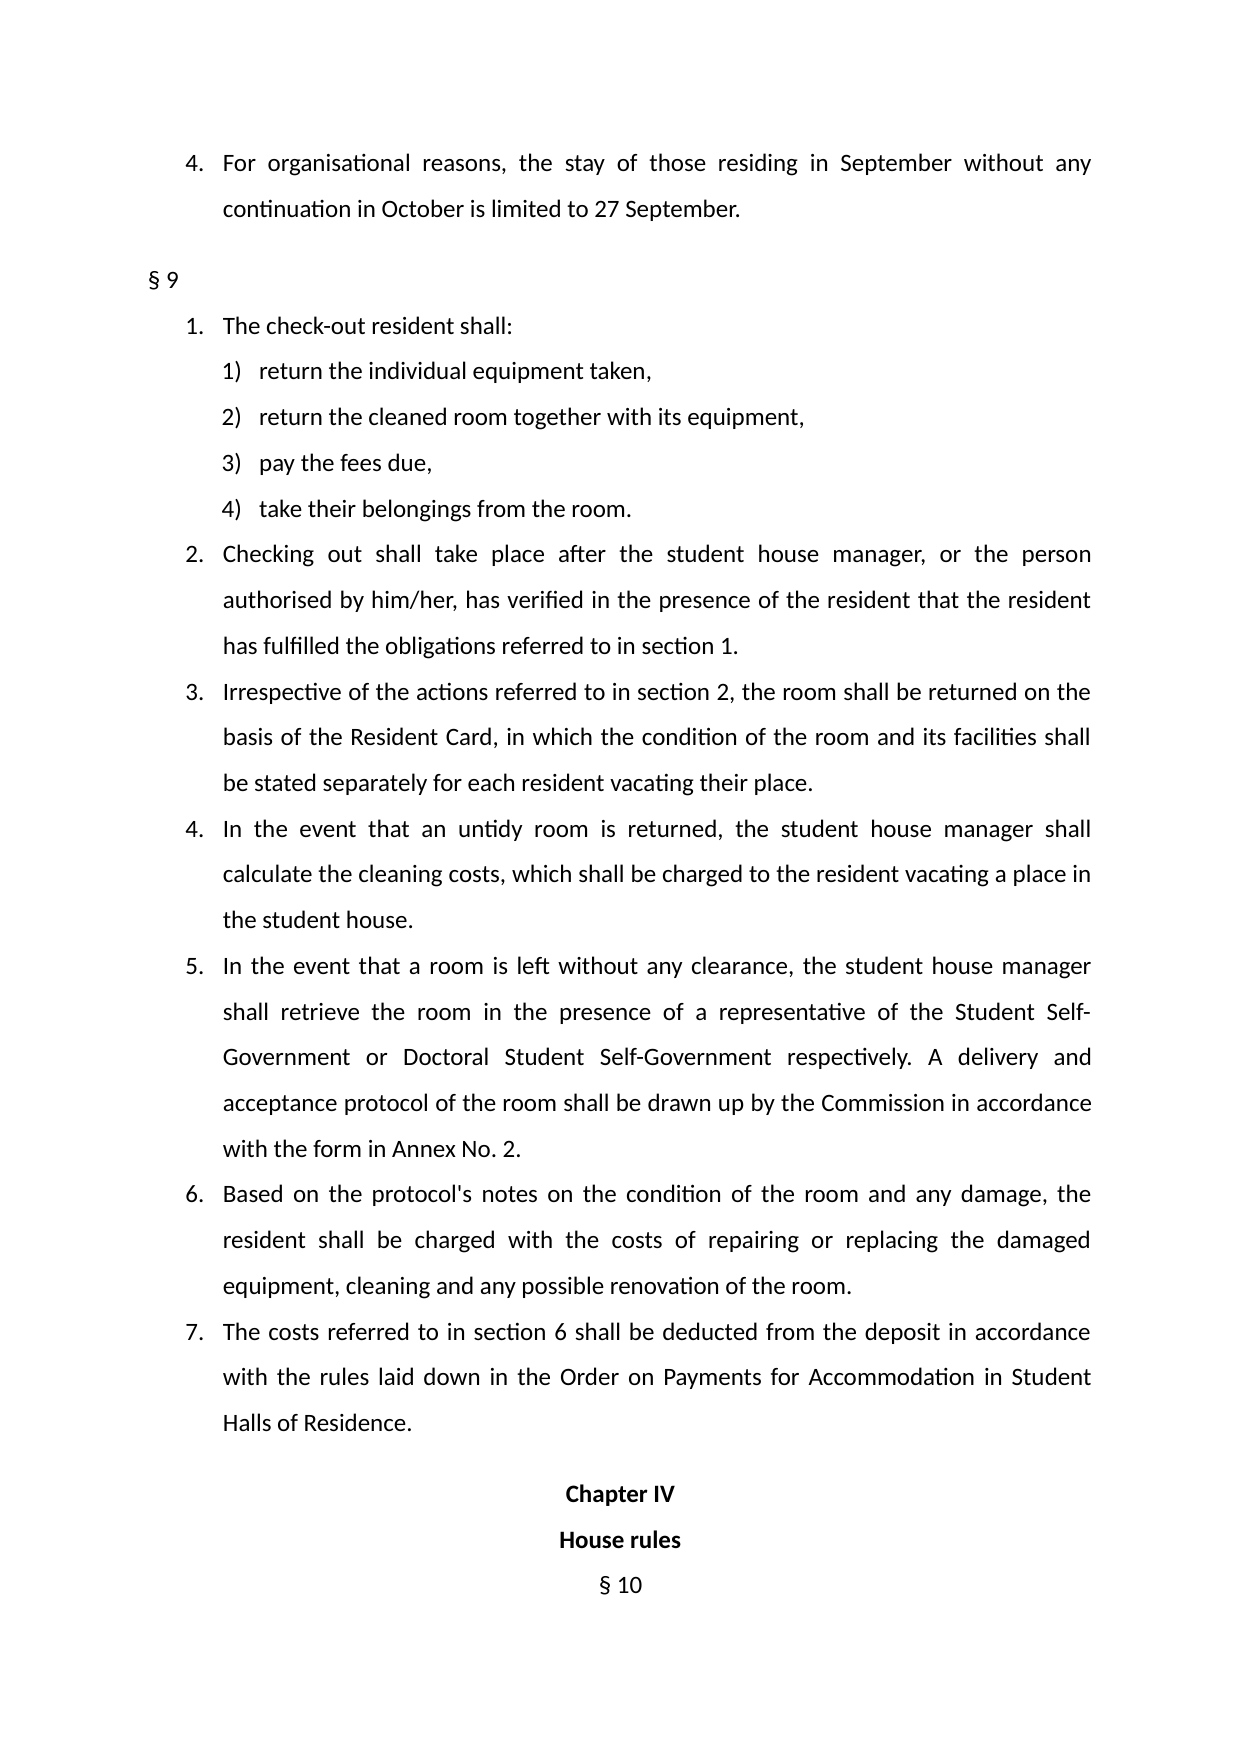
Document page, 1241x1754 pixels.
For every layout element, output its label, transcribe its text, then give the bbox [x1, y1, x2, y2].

list In the event that an untidy room is returned, the student house manager shall calculate the cleaning costs, which shall be charged to the resident vacating a place in the student house. [185, 813, 1093, 935]
list Based on the protocol's notes on the condition of the room and any damage, the resident shall be charged with the costs of repairing or replacing the damaged equipment, cleaning and any possible renovation of the room. [185, 1179, 1093, 1301]
text § 9 [148, 264, 1093, 294]
list The check-out resident shall: [185, 310, 1093, 340]
list pay the fees due, [221, 447, 1093, 477]
text § 10 [148, 1569, 1093, 1600]
list The costs referred to in section 6 shall be deducted from the deposit in accordance with the rules laid down in the Order on Payments for Accommodation in Student Halls of Residence. [185, 1316, 1093, 1438]
list Irrespective of the actions referred to in section 2, the room shall be returned on the basis of the Resident Card, in which the condition of the room and its facilities shall be stated separately for each resident vacating their place. [185, 676, 1093, 798]
list return the individual equipment taken, [221, 356, 1093, 386]
list Checking out shall take place after the student house manager, or the person authorised by him/her, has verified in the presence of the resident that the resident has fulfilled the obligations referred to in section 1. [185, 538, 1093, 660]
list return the cleaned room together with its equipment, [221, 401, 1093, 432]
list take their belongings from the room. [221, 493, 1093, 523]
list In the event that a room is left without any clearance, the student house manager shall retrieve the room in the presence of a representative of the Student Self-Government or Doctoral Student Self-Government respectively. A delivery and acceptance protocol of the room shall be drawn up by the Commission in accordance with the form in Annex No. 2. [185, 950, 1093, 1163]
text House rules [148, 1524, 1093, 1554]
list For organisational reasons, the stay of those residing in September without any continuation in October is limited to 27 September. [185, 148, 1093, 224]
text Chapter IV [148, 1478, 1093, 1508]
